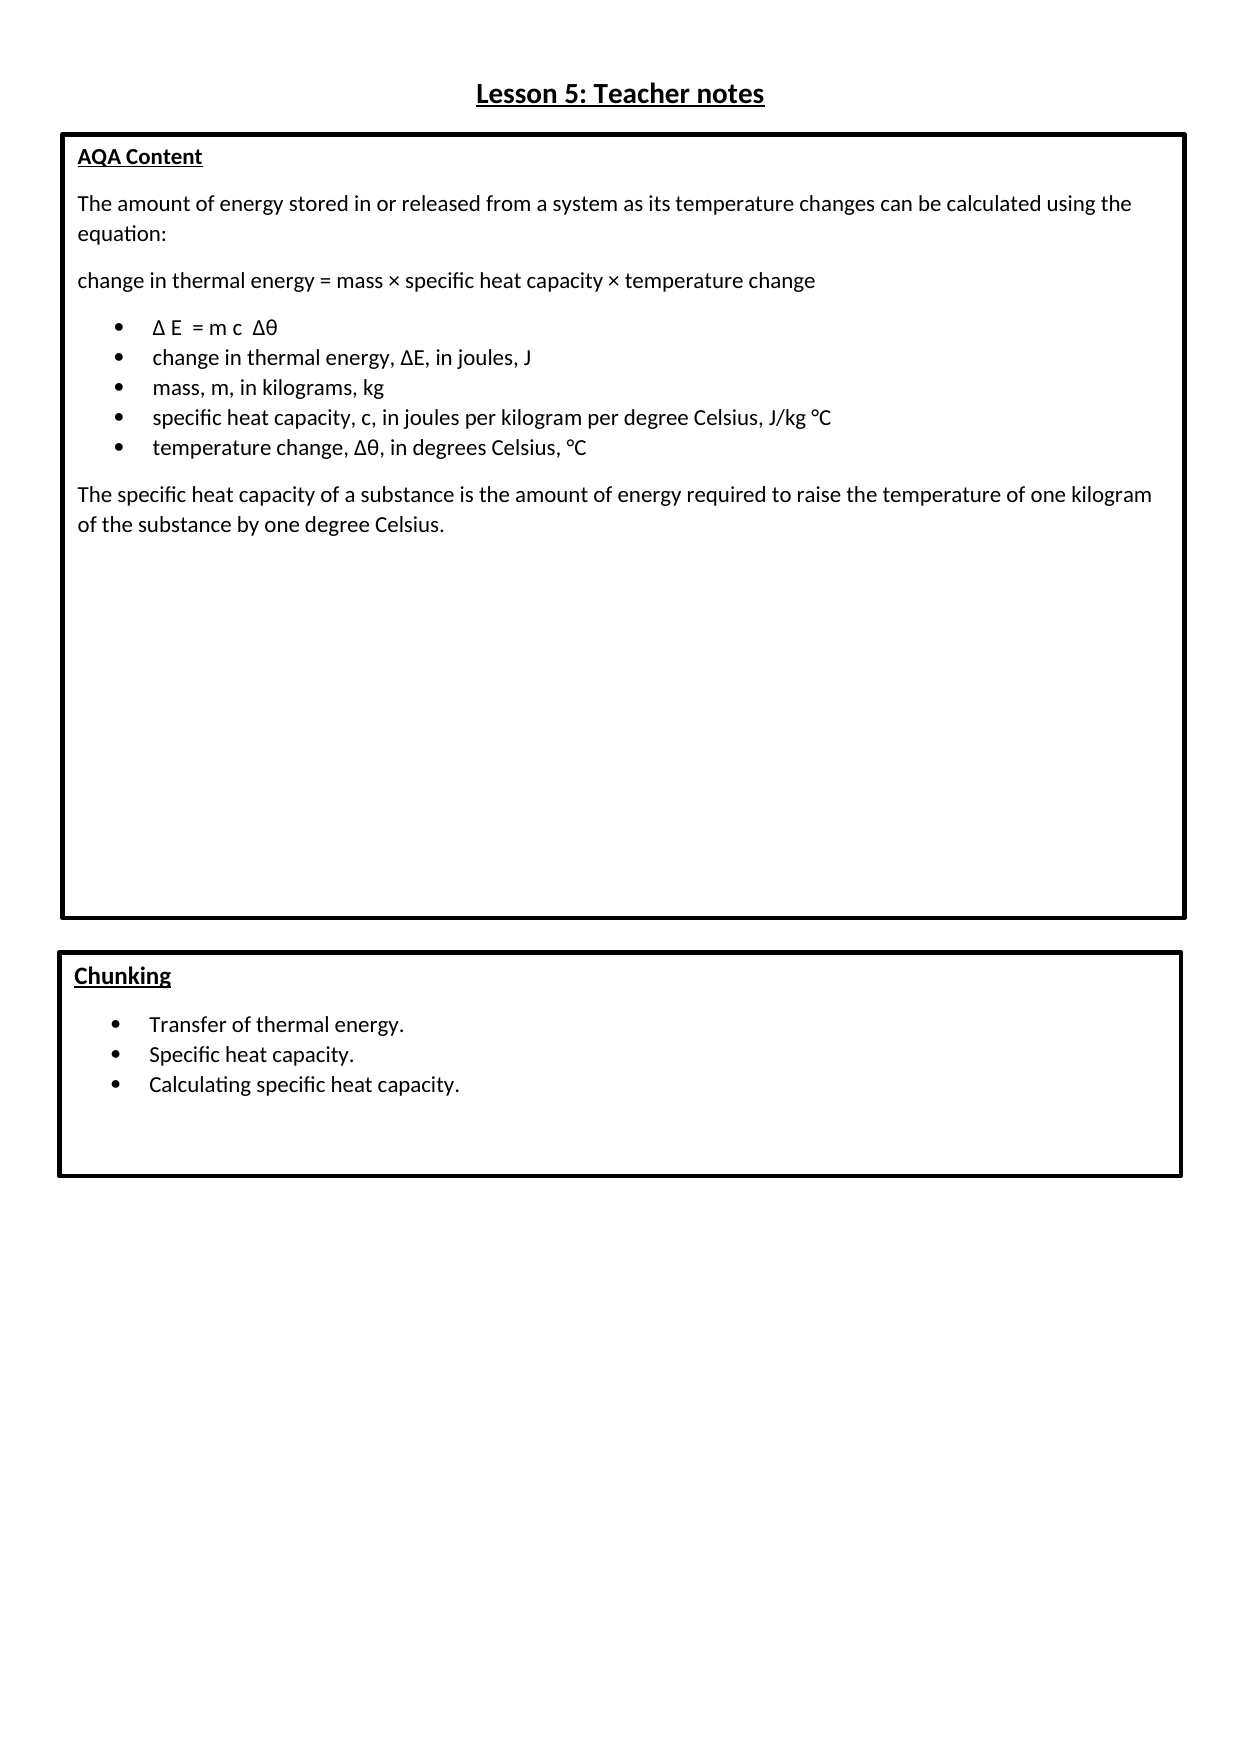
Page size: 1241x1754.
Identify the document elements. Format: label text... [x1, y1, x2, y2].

list Lesson 5: Teacher notes [75, 75, 1165, 111]
